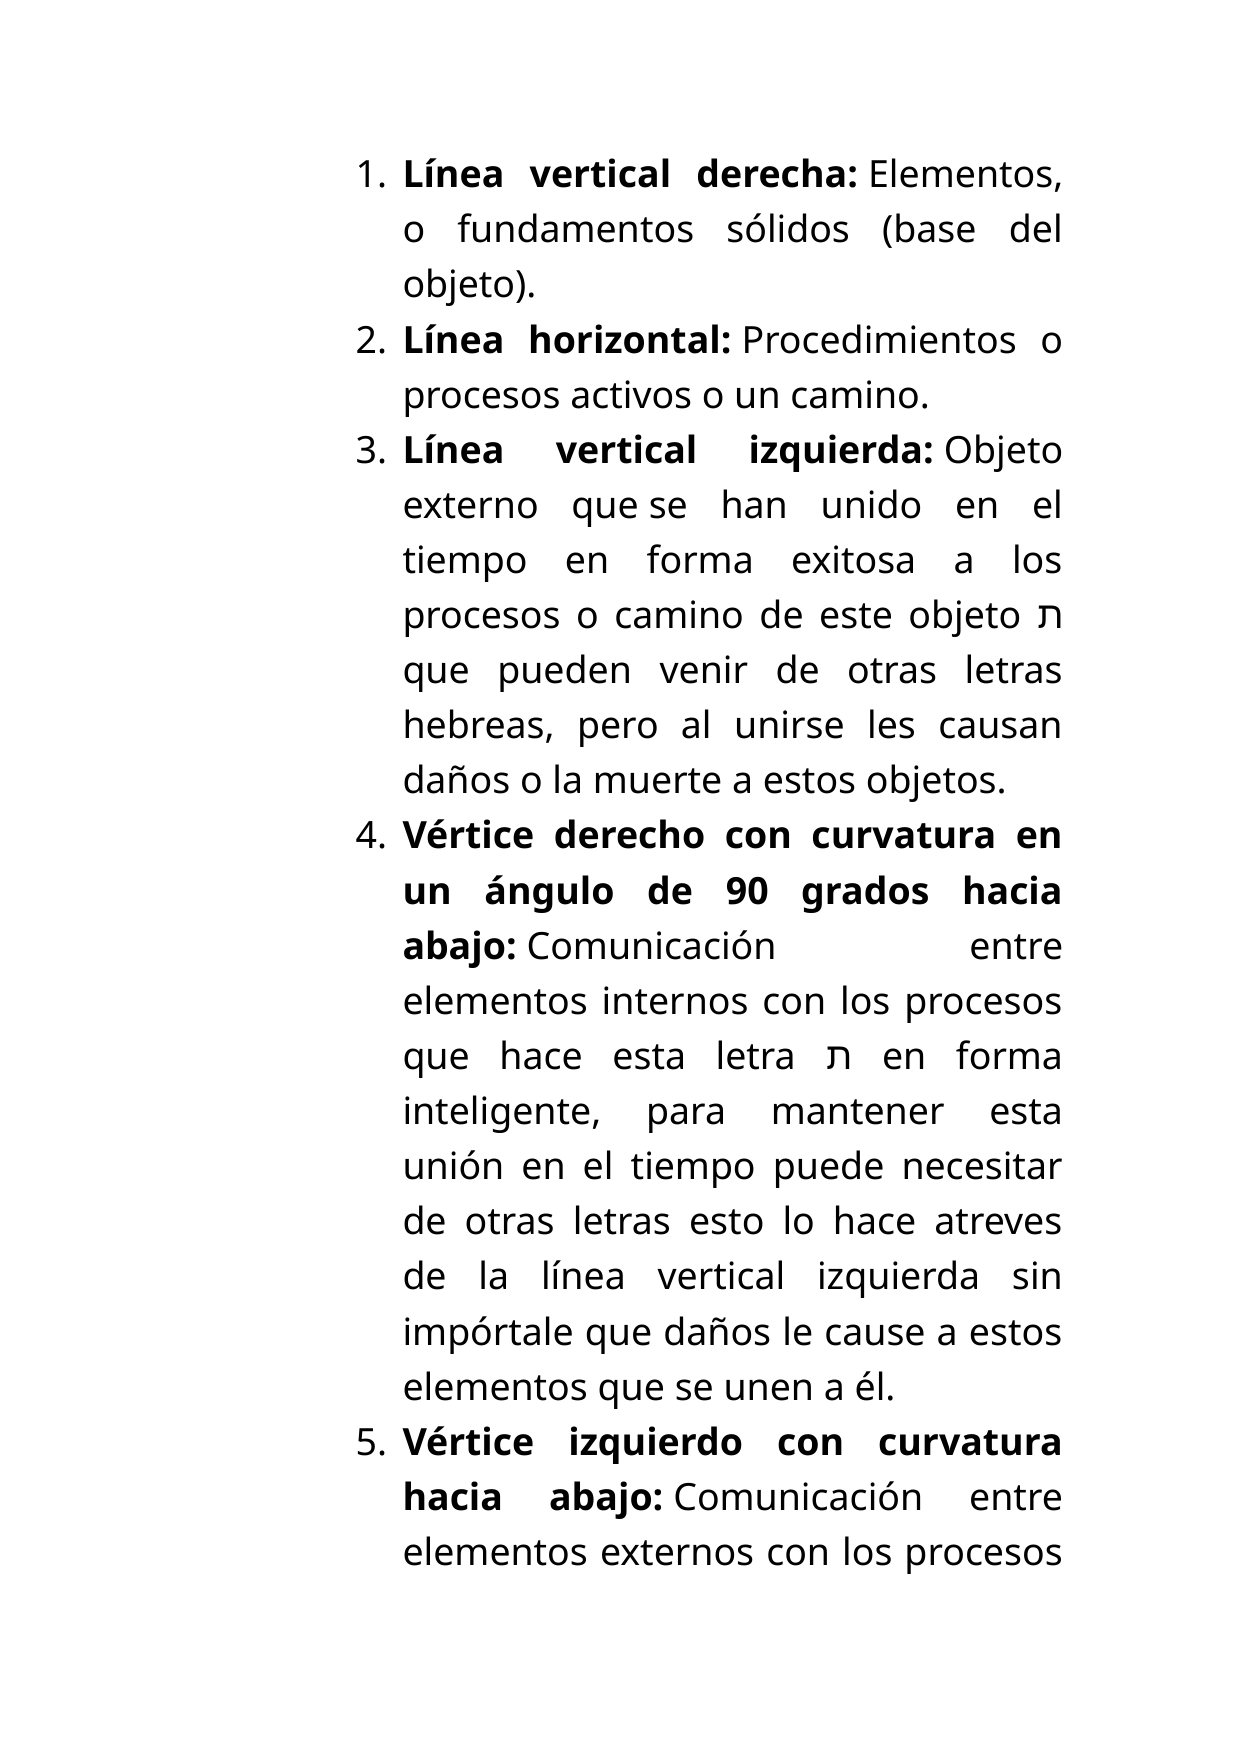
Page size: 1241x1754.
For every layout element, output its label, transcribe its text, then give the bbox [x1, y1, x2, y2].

list Línea vertical izquierda: Objeto externo que se han unido en el tiempo en forma exitosa a los procesos o camino de este objeto ת que pueden venir de otras letras hebreas, pero al unirse les causan daños o la muerte a estos objetos. [355, 423, 1063, 805]
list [355, 1415, 1063, 1576]
list Línea horizontal: Procedimientos o procesos activos o un camino. [355, 313, 1063, 419]
list Línea vertical derecha: Elementos, o fundamentos sólidos (base del objeto). [355, 148, 1063, 309]
list Vértice derecho con curvatura en un ángulo de 90 grados hacia abajo: Comunicación entre elementos internos con los procesos que hace esta letra ת en forma inteligente, para mantener esta unión en el tiempo puede necesitar de otras letras esto lo hace atreves de la línea vertical izquierda sin impórtale que daños le cause a estos elementos que se unen a él. [355, 809, 1063, 1411]
